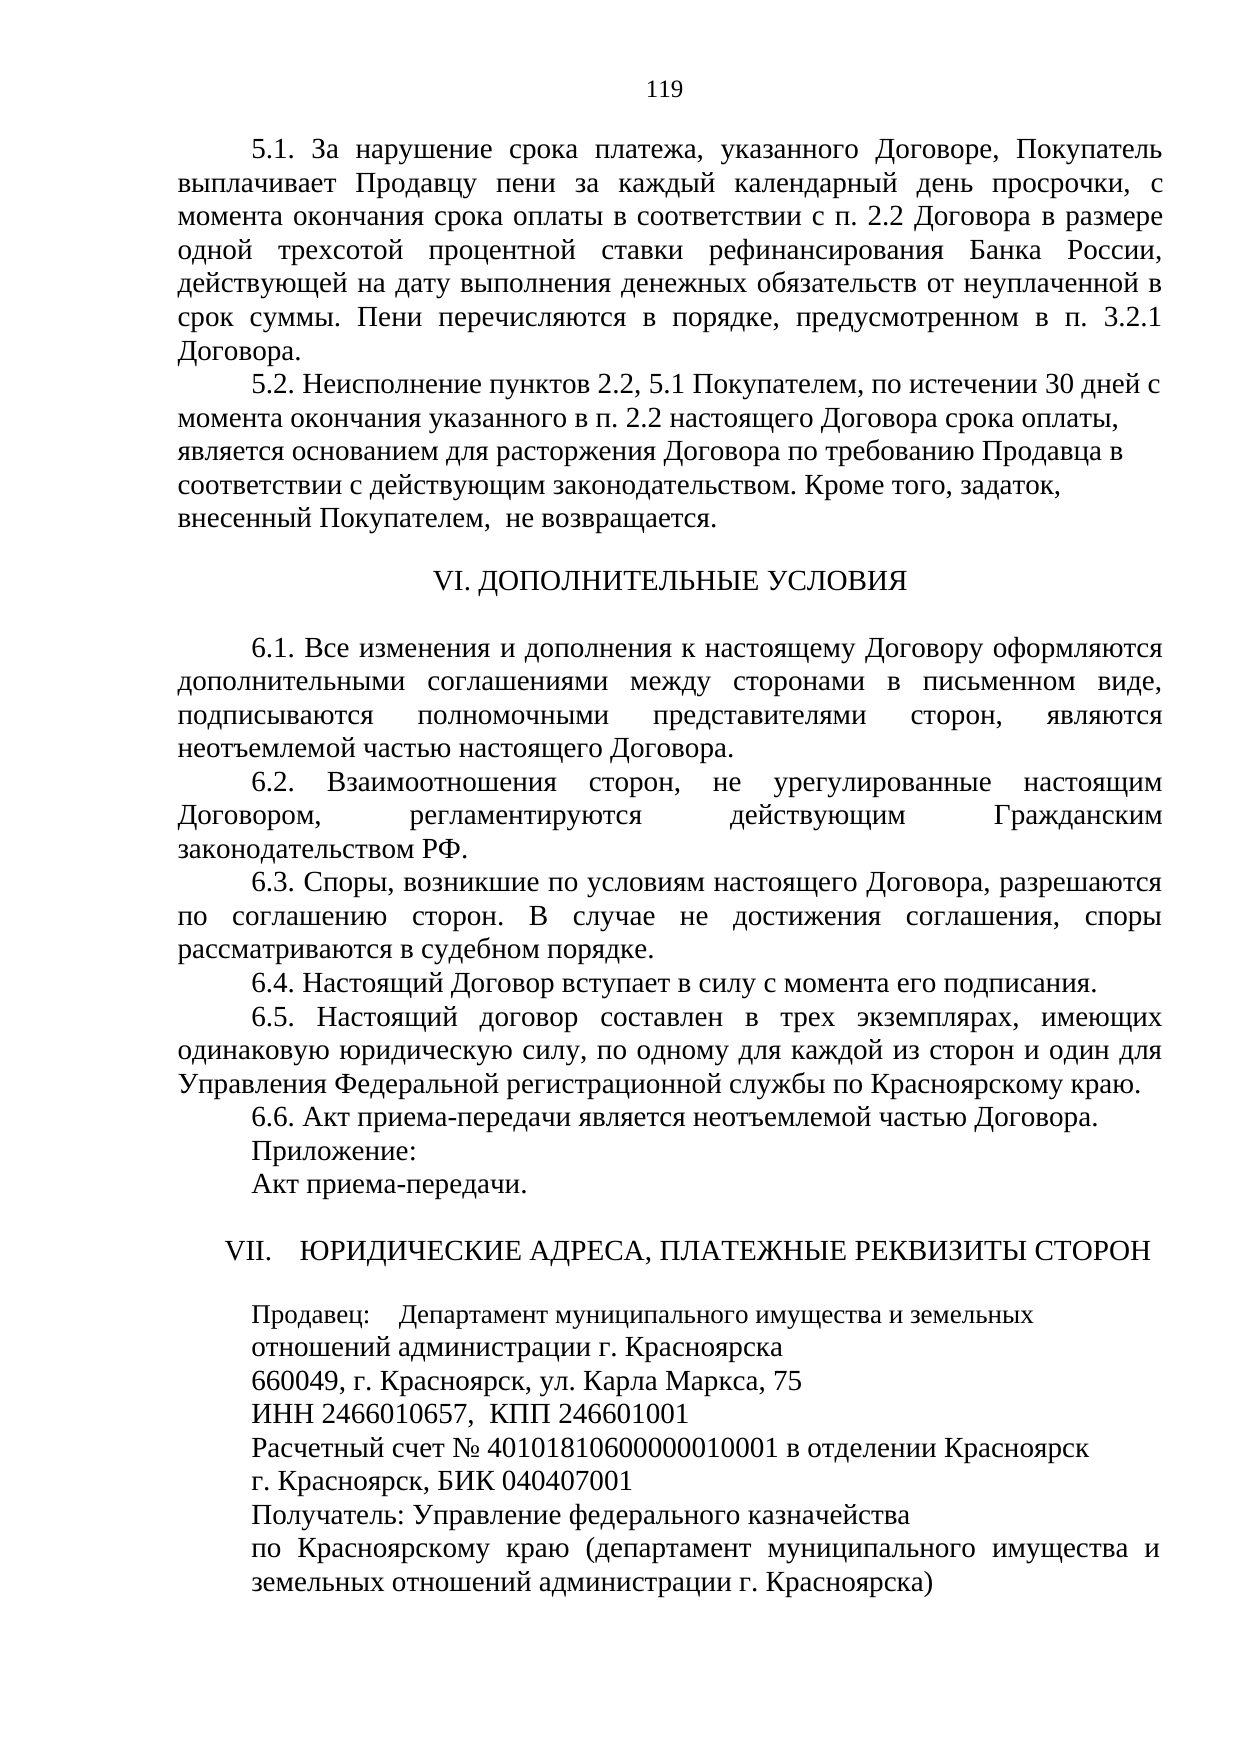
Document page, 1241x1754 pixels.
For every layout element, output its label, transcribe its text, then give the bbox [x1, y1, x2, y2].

subtitle Расчетный счет № 40101810600000010001 в отделении Красноярск г. Красноярск, БИК 040407001 [251, 1430, 1161, 1497]
text 660049, г. Красноярск, ул. Карла Маркса, 75 [251, 1363, 1161, 1396]
text Получатель: Управление федерального казначейства [251, 1497, 1161, 1531]
text 5.2. Неисполнение пунктов 2.2, 5.1 Покупателем, по истечении 30 дней с момента окончания указанного в п. 2.2 настоящего Договора срока оплаты, является основанием для расторжения Договора по требованию Продавца в соответствии с действующим законодательством. Кроме того, задаток, внесенный Покупателем, не возвращается. [177, 366, 1163, 534]
text отношений администрации г. Красноярска [251, 1329, 1161, 1363]
text 6.6. Акт приема-передачи является неотъемлемой частью Договора. [177, 1099, 1163, 1133]
text 6.4. Настоящий Договор вступает в силу с момента его подписания. [177, 965, 1163, 999]
subtitle Продавец: Департамент муниципального имущества и земельных [251, 1298, 1161, 1329]
text Акт приема-передачи. [177, 1166, 1163, 1200]
text по Красноярскому краю (департамент муниципального имущества и земельных отношений администрации г. Красноярска) [251, 1531, 1161, 1598]
subtitle ИНН 2466010657, КПП 246601001 [251, 1396, 1161, 1430]
text 6.5. Настоящий договор составлен в трех экземплярах, имеющих одинаковую юридическую силу, по одному для каждой из сторон и один для Управления Федеральной регистрационной службы по Красноярскому краю. [177, 999, 1163, 1099]
text 6.3. Споры, возникшие по условиям настоящего Договора, разрешаются по соглашению сторон. В случае не достижения соглашения, споры рассматриваются в судебном порядке. [177, 864, 1163, 965]
text 6.2. Взаимоотношения сторон, не урегулированные настоящим Договором, регламентируются действующим Гражданским законодательством РФ. [177, 764, 1163, 864]
text 5.1. За нарушение срока платежа, указанного Договоре, Покупатель выплачивает Продавцу пени за каждый календарный день просрочки, c момента окончания срока оплаты в соответствии с п. 2.2 Договора в размере одной трехсотой процентной ставки рефинансирования Банка России, действующей на дату выполнения денежных обязательств от неуплаченной в срок суммы. Пени перечисляются в порядке, предусмотренном в п. 3.2.1 Договора. [177, 131, 1163, 366]
text VI. ДОПОЛНИТЕЛЬНЫЕ УСЛОВИЯ [177, 563, 1163, 596]
text Приложение: [177, 1133, 1163, 1166]
text 6.1. Все изменения и дополнения к настоящему Договору оформляются дополнительными соглашениями между сторонами в письменном виде, подписываются полномочными представителями сторон, являются неотъемлемой частью настоящего Договора. [177, 630, 1163, 764]
list ЮРИДИЧЕСКИЕ АДРЕСА, ПЛАТЕЖНЫЕ РЕКВИЗИТЫ СТОРОН [215, 1233, 1161, 1267]
